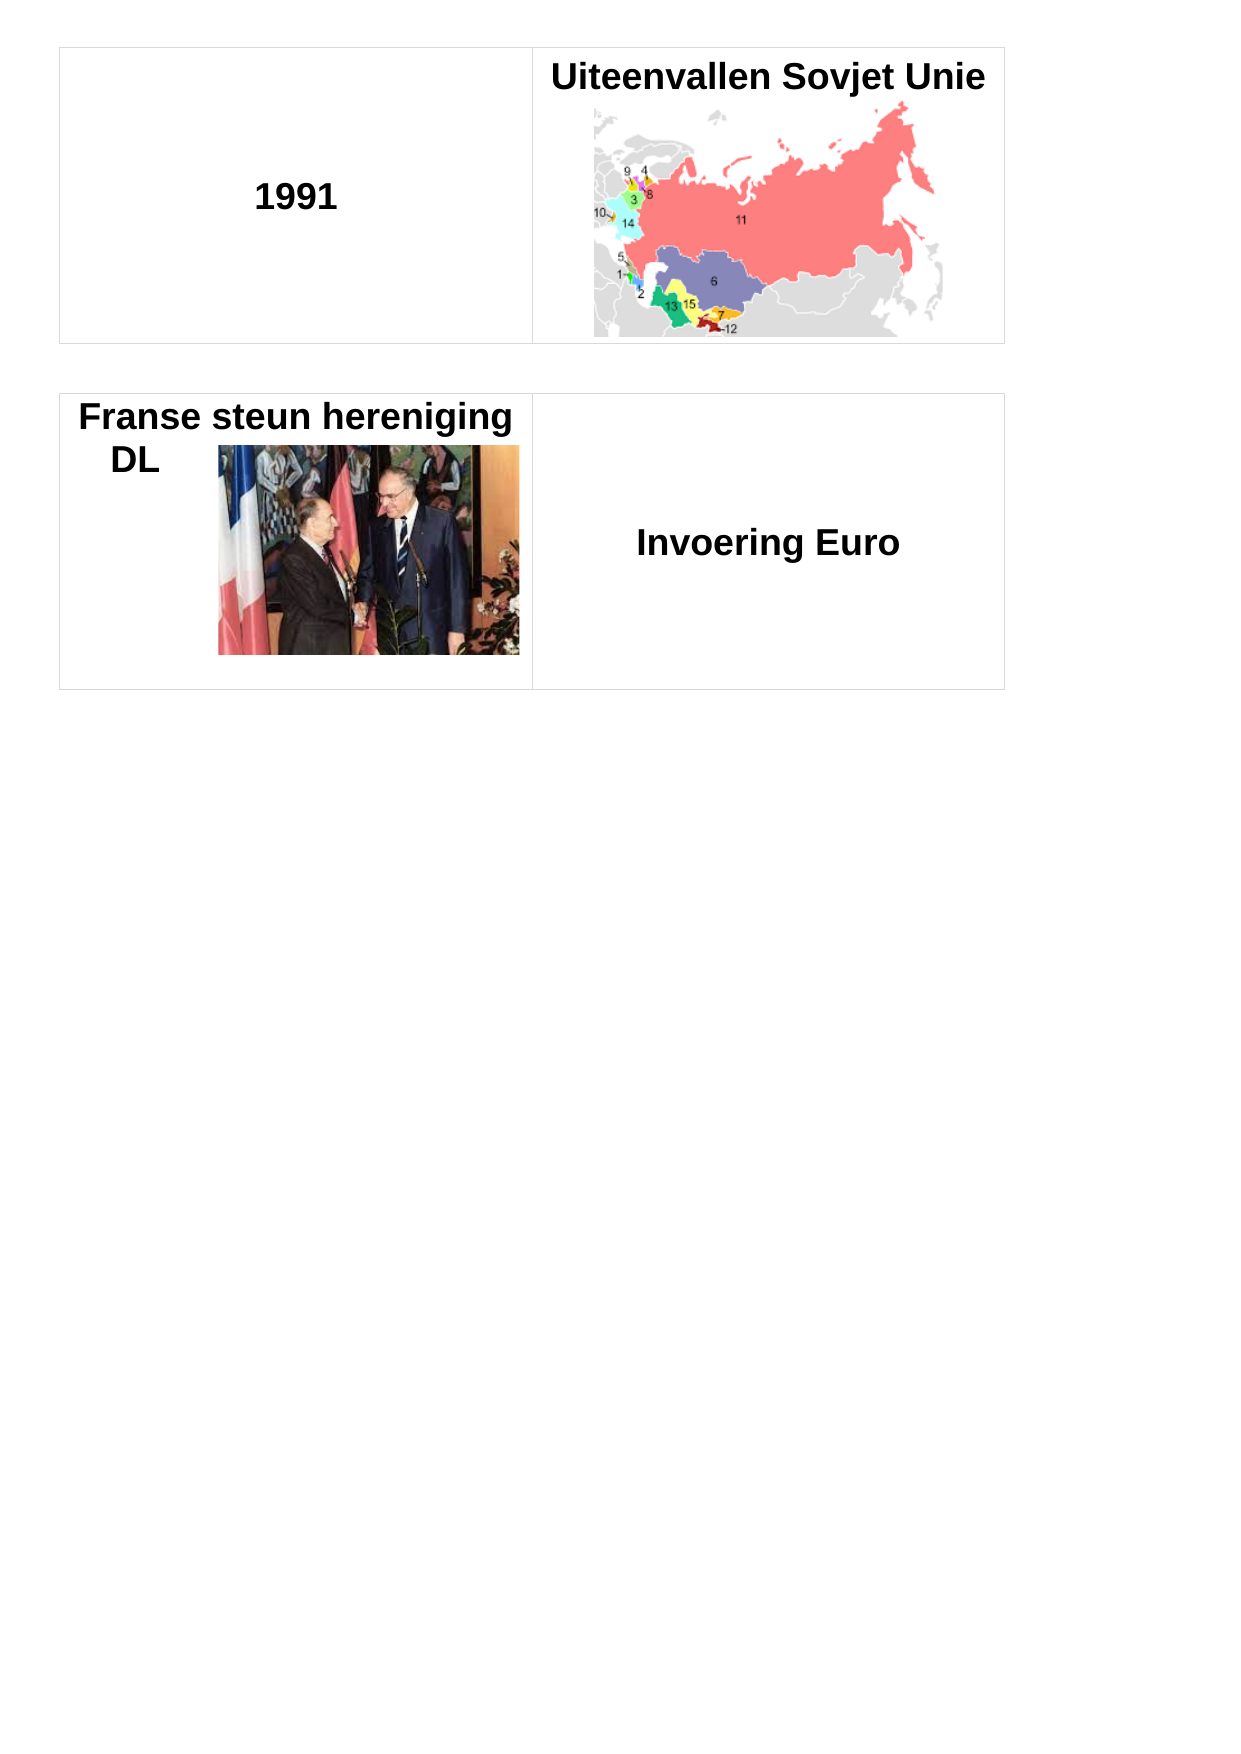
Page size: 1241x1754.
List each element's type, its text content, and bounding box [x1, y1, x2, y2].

table_header 1991 [60, 48, 532, 343]
table_header Franse steun hereniging DL [60, 394, 532, 688]
picture [218, 445, 520, 655]
picture [594, 97, 943, 337]
table_header Invoering Euro [533, 394, 1004, 688]
table_header Uiteenvallen Sovjet Unie [533, 48, 1004, 343]
